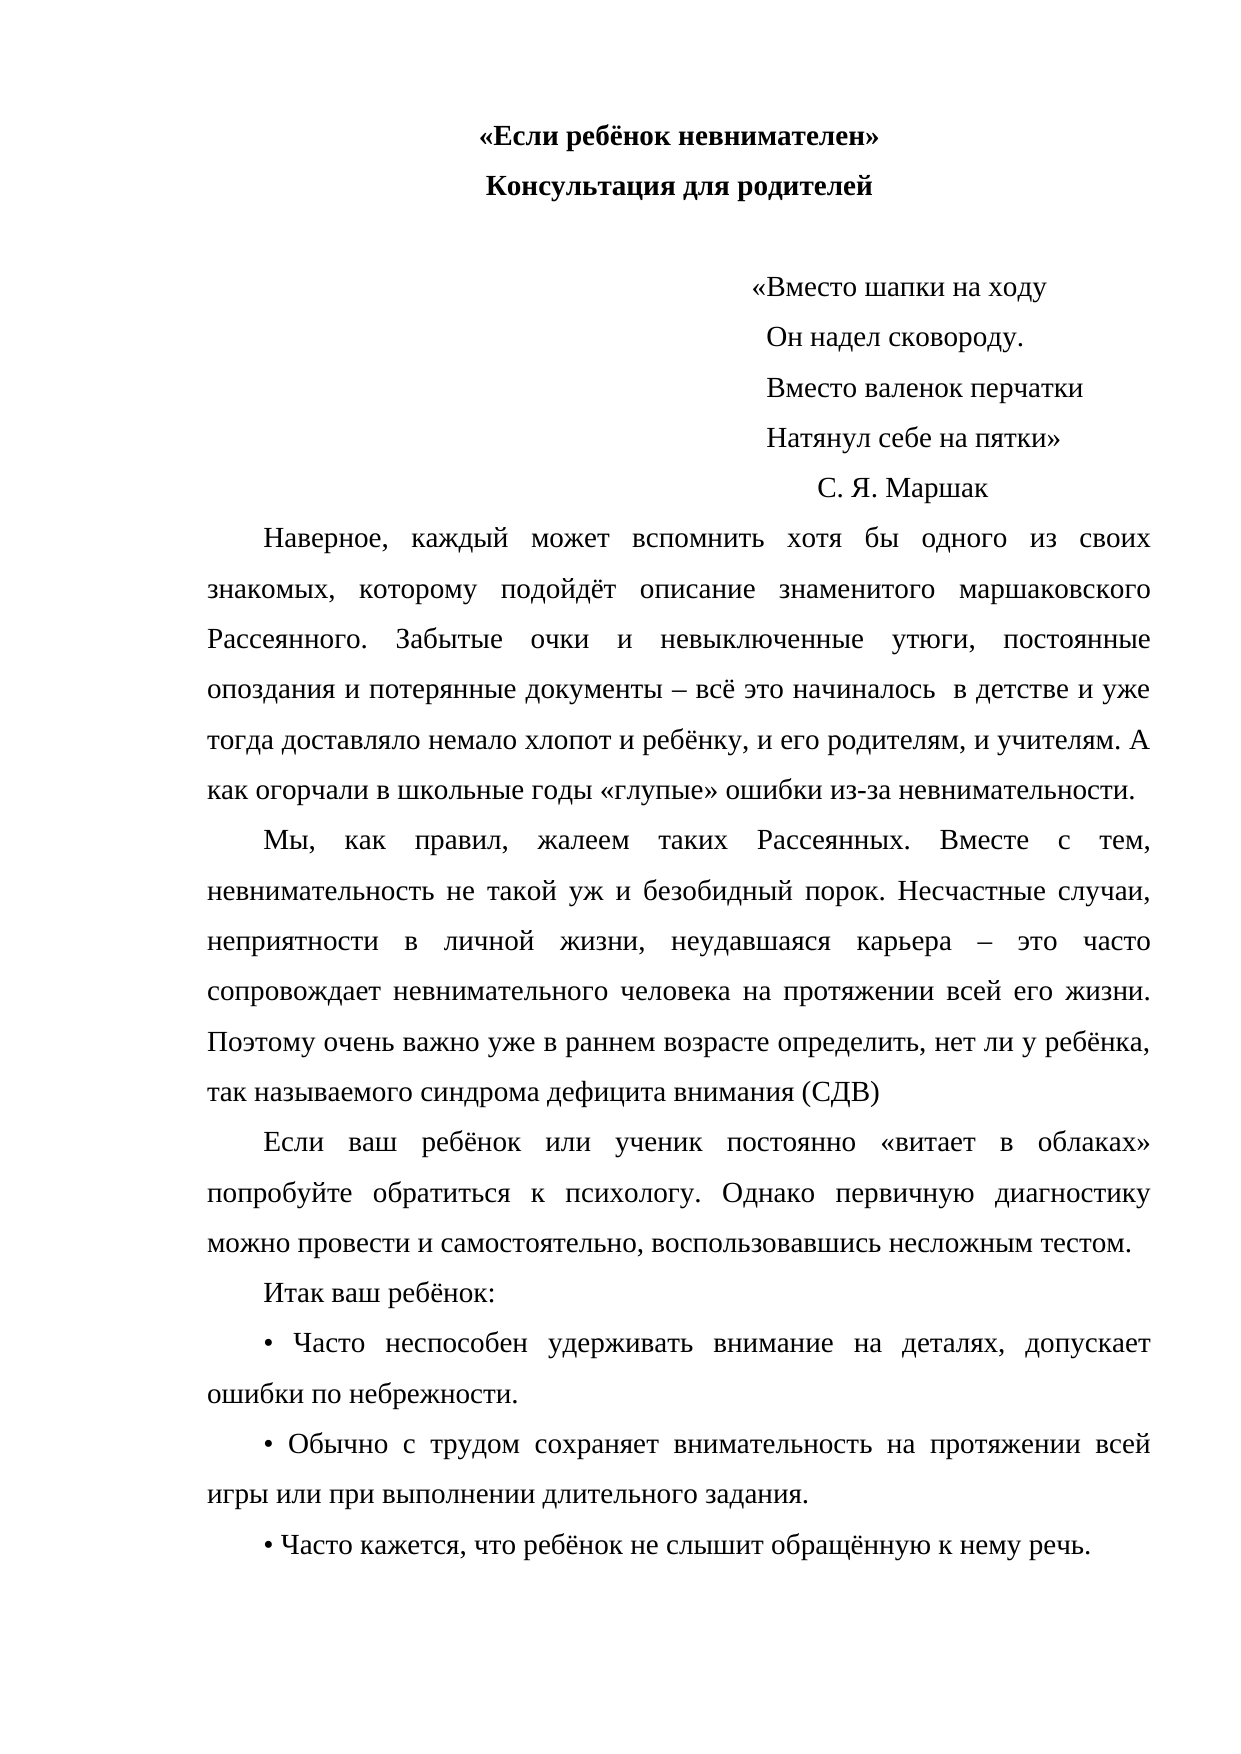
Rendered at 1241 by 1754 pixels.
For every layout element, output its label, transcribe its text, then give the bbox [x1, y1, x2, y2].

text • Часто неспособен удерживать внимание на деталях, допускает ошибки по небрежности. [207, 1326, 1152, 1409]
text Наверное, каждый может вспомнить хотя бы одного из своих знакомых, которому подойдёт описание знаменитого маршаковского Рассеянного. Забытые очки и невыключенные утюги, постоянные опоздания и потерянные документы – всё это начиналось в детстве и уже тогда доставляло немало хлопот и ребёнку, и его родителям, и учителям. А как огорчали в школьные годы «глупые» ошибки из-за невнимательности. [207, 521, 1152, 806]
text Мы, как правил, жалеем таких Рассеянных. Вместе с тем, невнимательность не такой уж и безобидный порок. Несчастные случаи, неприятности в личной жизни, неудавшаяся карьера – это часто сопровождает невнимательного человека на протяжении всей его жизни. Поэтому очень важно уже в раннем возрасте определить, нет ли у ребёнка, так называемого синдрома дефицита внимания (СДВ) [207, 822, 1152, 1108]
text «Вместо шапки на ходу [207, 269, 1152, 303]
text Натянул себе на пятки» [207, 420, 1152, 453]
text Вместо валенок перчатки [207, 370, 1152, 403]
text Если ваш ребёнок или ученик постоянно «витает в облаках» попробуйте обратиться к психологу. Однако первичную диагностику можно провести и самостоятельно, воспользовавшись несложным тестом. [207, 1124, 1152, 1258]
text Он надел сковороду. [207, 319, 1152, 353]
text С. Я. Маршак [207, 470, 1152, 504]
text • Обычно с трудом сохраняет внимательность на протяжении всей игры или при выполнении длительного задания. [207, 1426, 1152, 1510]
text • Часто кажется, что ребёнок не слышит обращённую к нему речь. [207, 1527, 1152, 1560]
text Итак ваш ребёнок: [207, 1275, 1152, 1309]
text «Если ребёнок невнимателен» [207, 118, 1152, 152]
text Консультация для родителей [207, 168, 1152, 202]
